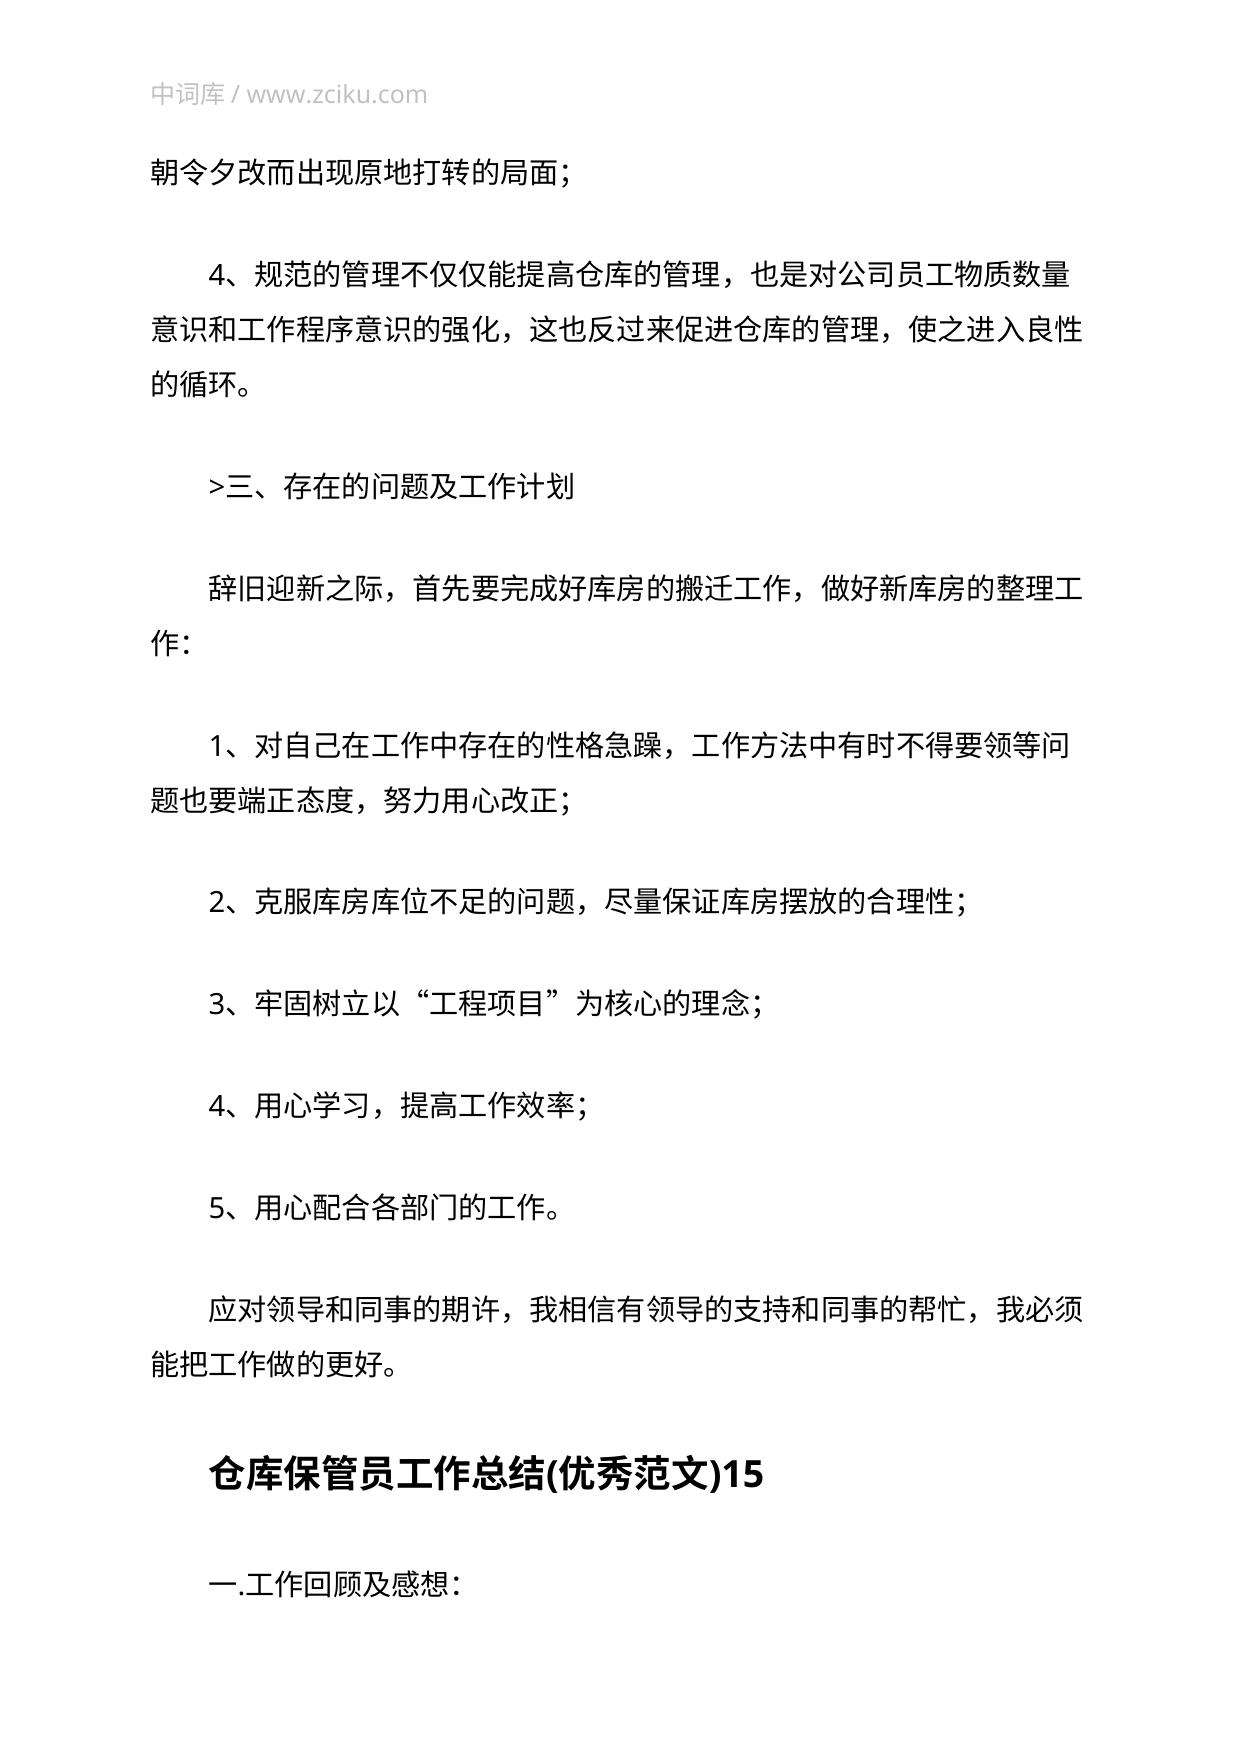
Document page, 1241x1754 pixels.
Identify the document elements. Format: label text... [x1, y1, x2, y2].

text 3、牢固树立以“工程项目”为核心的理念； [150, 981, 1090, 1023]
text >三、存在的问题及工作计划 [150, 463, 1090, 506]
text 4、规范的管理不仅仅能提高仓库的管理，也是对公司员工物质数量意识和工作程序意识的强化，这也反过来促进仓库的管理，使之进入良性的循环。 [150, 252, 1090, 404]
text 4、用心学习，提高工作效率； [150, 1083, 1090, 1125]
text 5、用心配合各部门的工作。 [150, 1185, 1090, 1227]
text 仓库保管员工作总结(优秀范文)15 [150, 1443, 1090, 1498]
text 应对领导和同事的期许，我相信有领导的支持和同事的帮忙，我必须能把工作做的更好。 [150, 1287, 1090, 1384]
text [150, 150, 1090, 192]
text 2、克服库房库位不足的问题，尽量保证库房摆放的合理性； [150, 879, 1090, 921]
text 1、对自己在工作中存在的性格急躁，工作方法中有时不得要领等问题也要端正态度，努力用心改正； [150, 722, 1090, 819]
text 辞旧迎新之际，首先要完成好库房的搬迁工作，做好新库房的整理工作： [150, 565, 1090, 663]
text 一.工作回顾及感想： [150, 1561, 1090, 1603]
